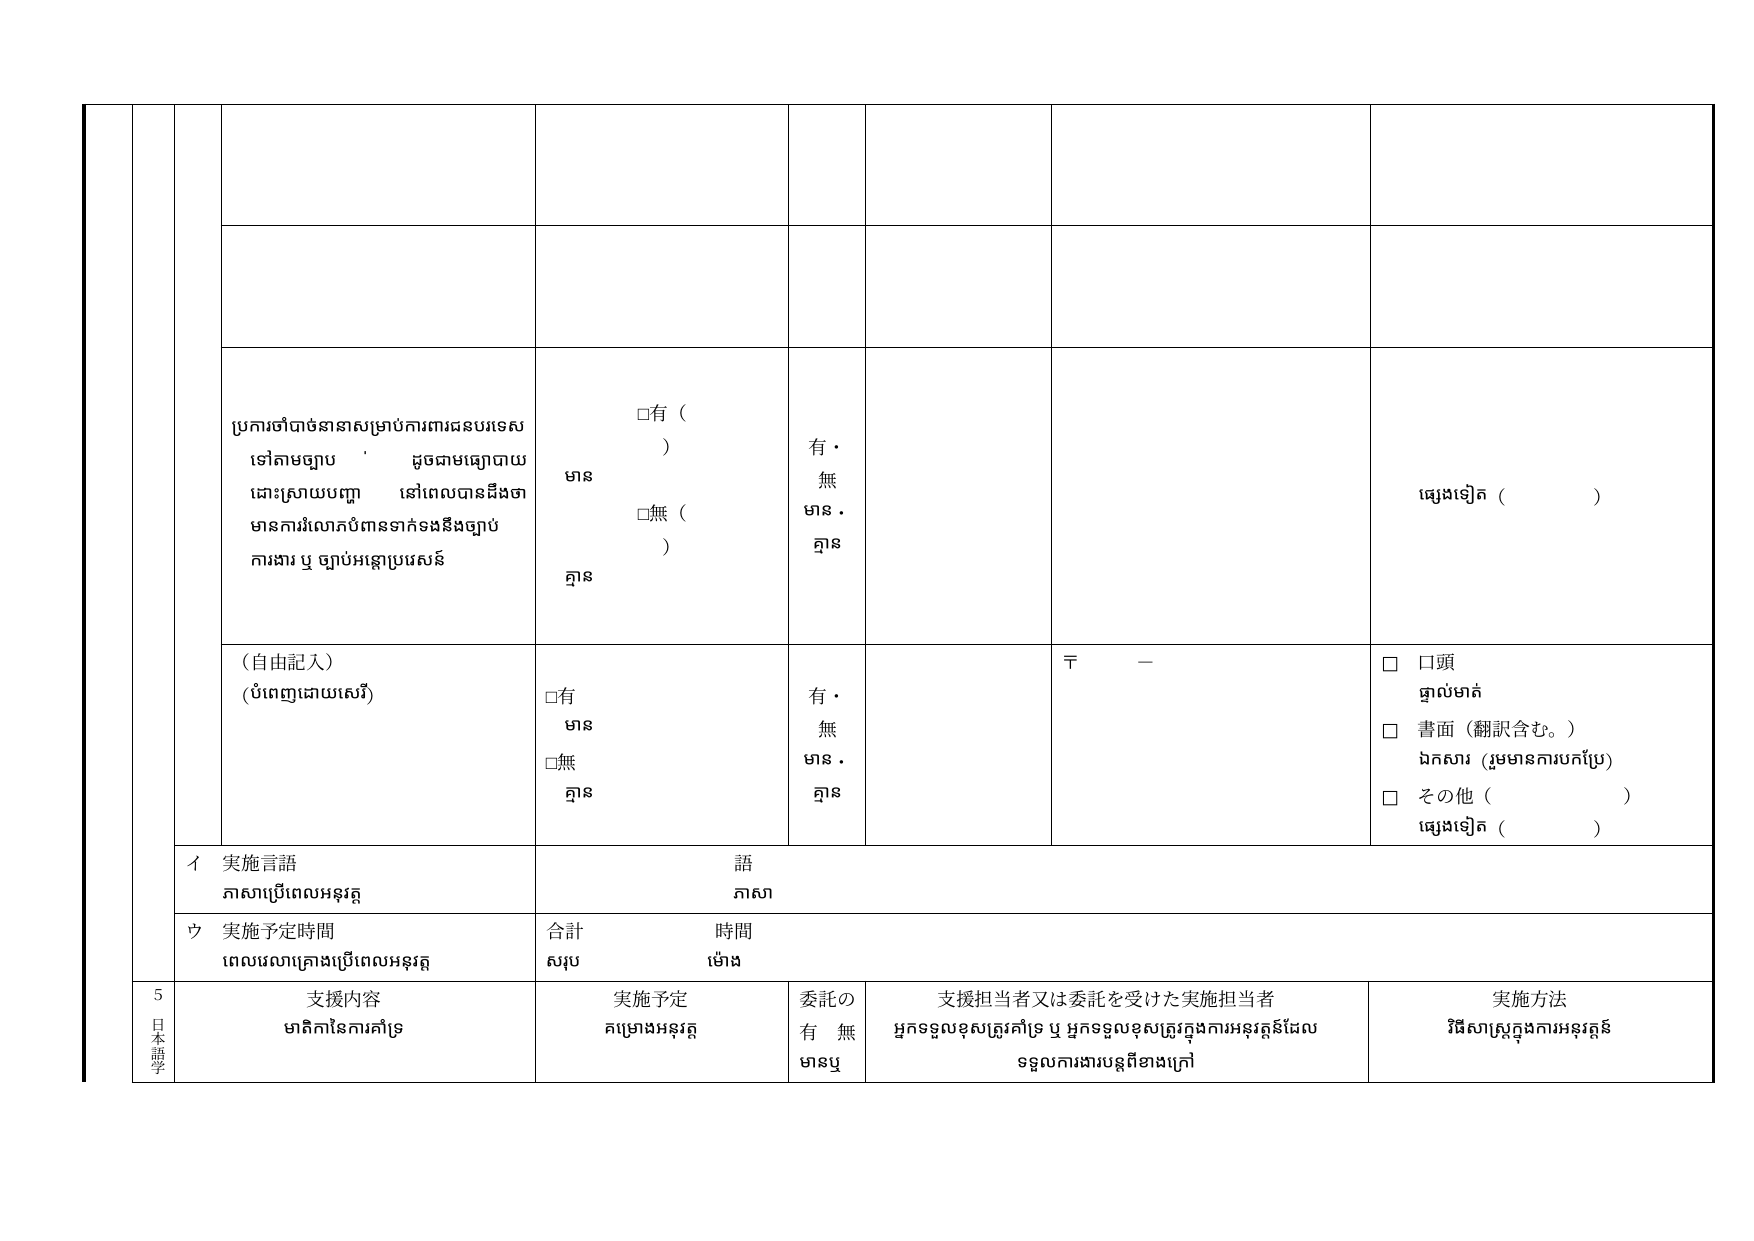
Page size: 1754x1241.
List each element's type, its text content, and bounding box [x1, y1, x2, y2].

table_cell ウ 実施予定時間 ពេលវេលាគ្រោងប្រើពេលអនុវត្ត [175, 914, 535, 981]
table_cell 語 ភាសា [536, 846, 1712, 913]
table_cell [1371, 226, 1712, 347]
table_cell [1369, 982, 1712, 1082]
table_cell [866, 348, 1051, 644]
table_cell [222, 226, 535, 347]
table_cell 実施予定 គម្រោងអនុវត្ត [536, 982, 788, 1082]
table_cell □有 មាន □無 គ្មាន [536, 645, 788, 845]
table_cell [789, 105, 865, 225]
table_cell [1052, 105, 1370, 225]
table_cell イ 実施言語 ភាសាប្រើពេលអនុវត្ត [175, 846, 535, 913]
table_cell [133, 982, 174, 1082]
table_cell [1052, 226, 1370, 347]
table_cell [1371, 105, 1712, 225]
table_cell 〒 － [1052, 645, 1370, 845]
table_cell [789, 982, 865, 1082]
table_cell （自由記入） （បំពេញដោយសេរី） [222, 645, 535, 845]
table_cell ប្រការចាំបាច់នានាសម្រាប់ការពារជនបរទេសទៅតាមច្បាប់ ដូចជាមធ្យោបាយដោះស្រាយបញ្ហា នៅពេលបានដឹងថា មានការរំលោភបំពានទាក់ទងនឹងច្បាប់ការងារ ឬ ច្បាប់អន្តោប្រវេសន៍ [222, 348, 535, 644]
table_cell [175, 982, 535, 1082]
table_cell [789, 226, 865, 347]
table_cell 有・無 មាន・ គ្មាន [789, 645, 865, 845]
table_cell [536, 226, 788, 347]
table_cell [222, 105, 535, 225]
table_cell [536, 105, 788, 225]
table_cell [866, 226, 1051, 347]
table_cell [866, 105, 1051, 225]
table_cell ផ្សេងទៀត（ ） [1371, 348, 1712, 644]
table_cell 有・無 មាន・ គ្មាន [789, 348, 865, 644]
table_cell □有（ ） មាន □無（ ） គ្មាន [536, 348, 788, 644]
table_cell [1052, 348, 1370, 644]
table_cell 支援担当者又は委託を受けた実施担当者 អ្នកទទួលខុសត្រូវគាំទ្រ ឬ អ្នកទទួលខុសត្រូវក្នុងការអនុវត្តន៍ដែលទទួលការងារបន្តពីខាងក្រៅ [866, 982, 1368, 1082]
table_cell □ 口頭 ផ្ទាល់មាត់ □ 書面（翻訳含む。） ឯកសារ（រួមមានការបកប្រែ） □ その他（ ） ផ្សេងទៀត（ ） [1371, 645, 1712, 845]
table_cell [866, 645, 1051, 845]
table_cell 合計 時間 សរុប ម៉ោង [536, 914, 1712, 981]
